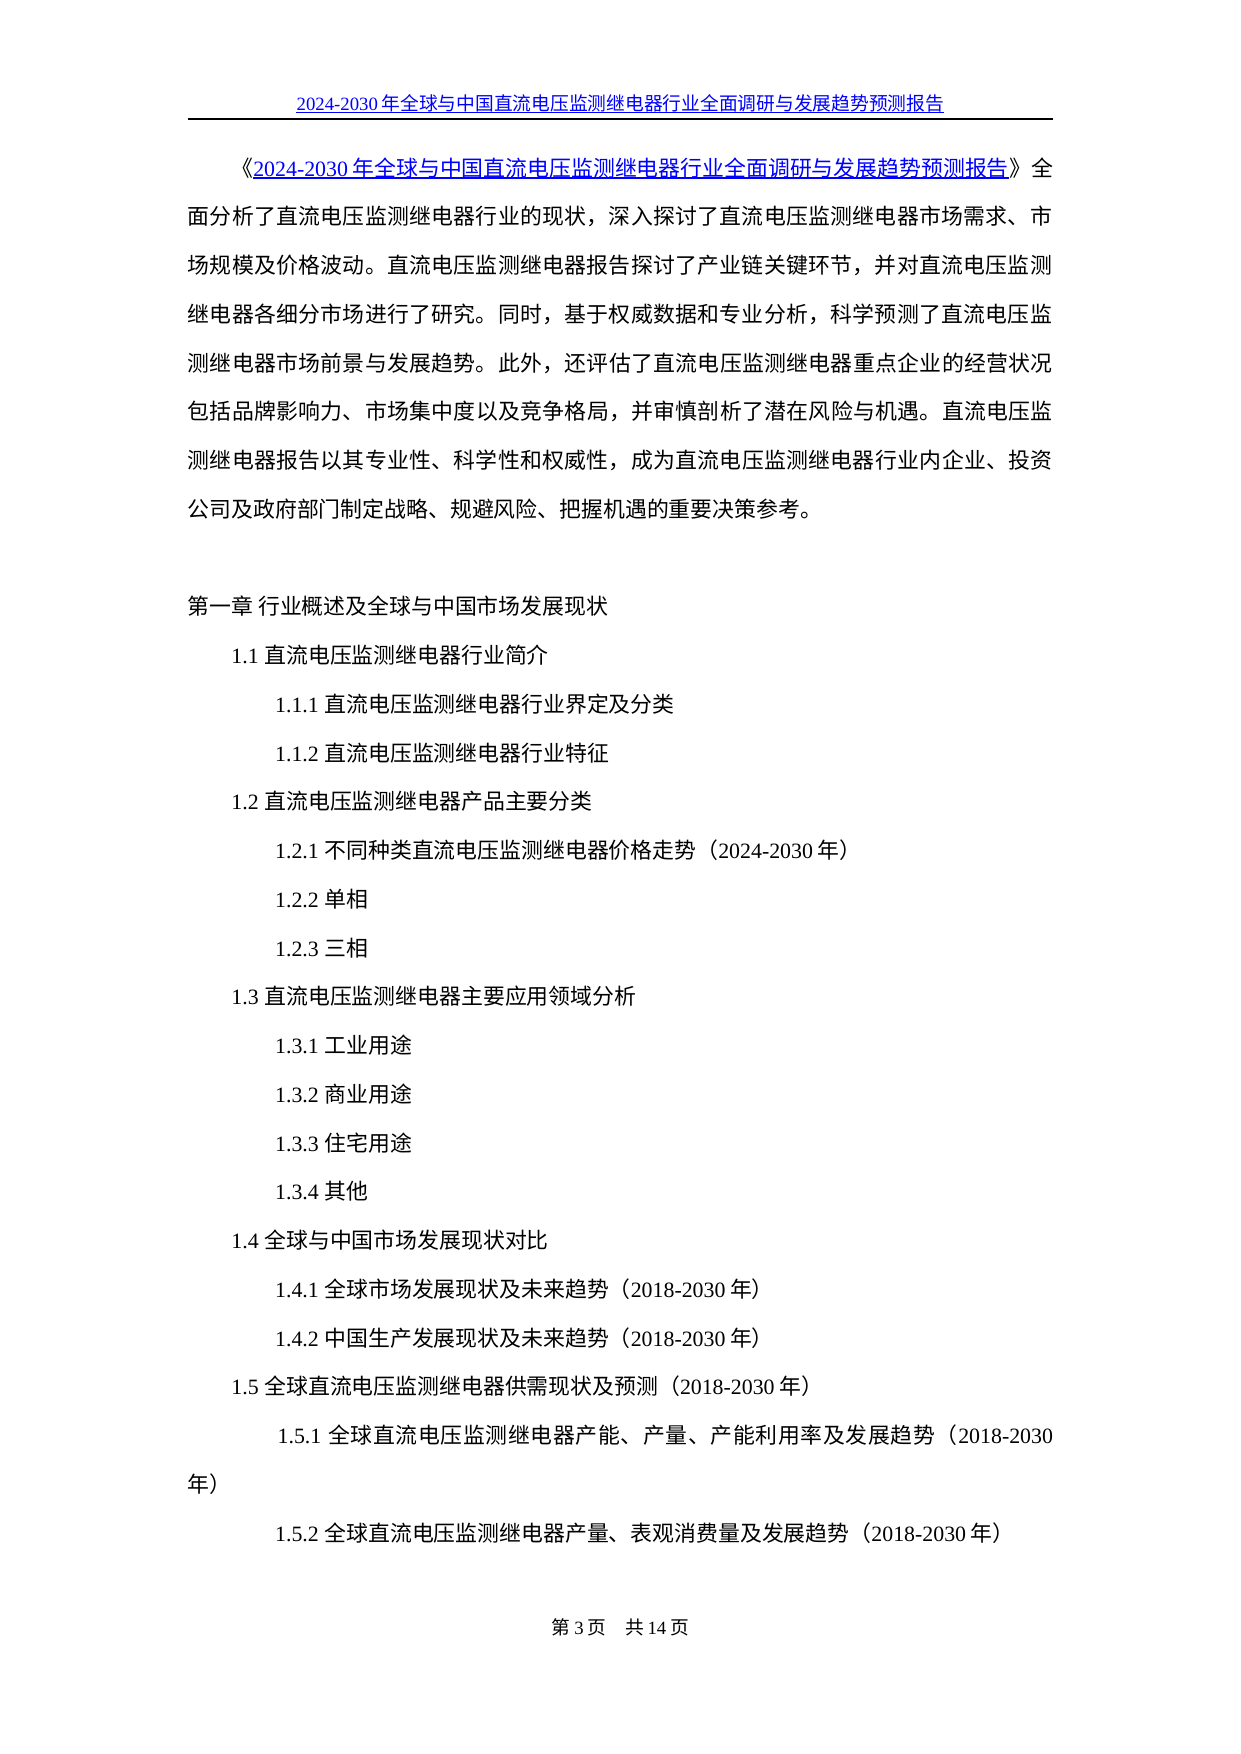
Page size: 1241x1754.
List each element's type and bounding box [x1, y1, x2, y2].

text [187, 150, 1053, 1548]
